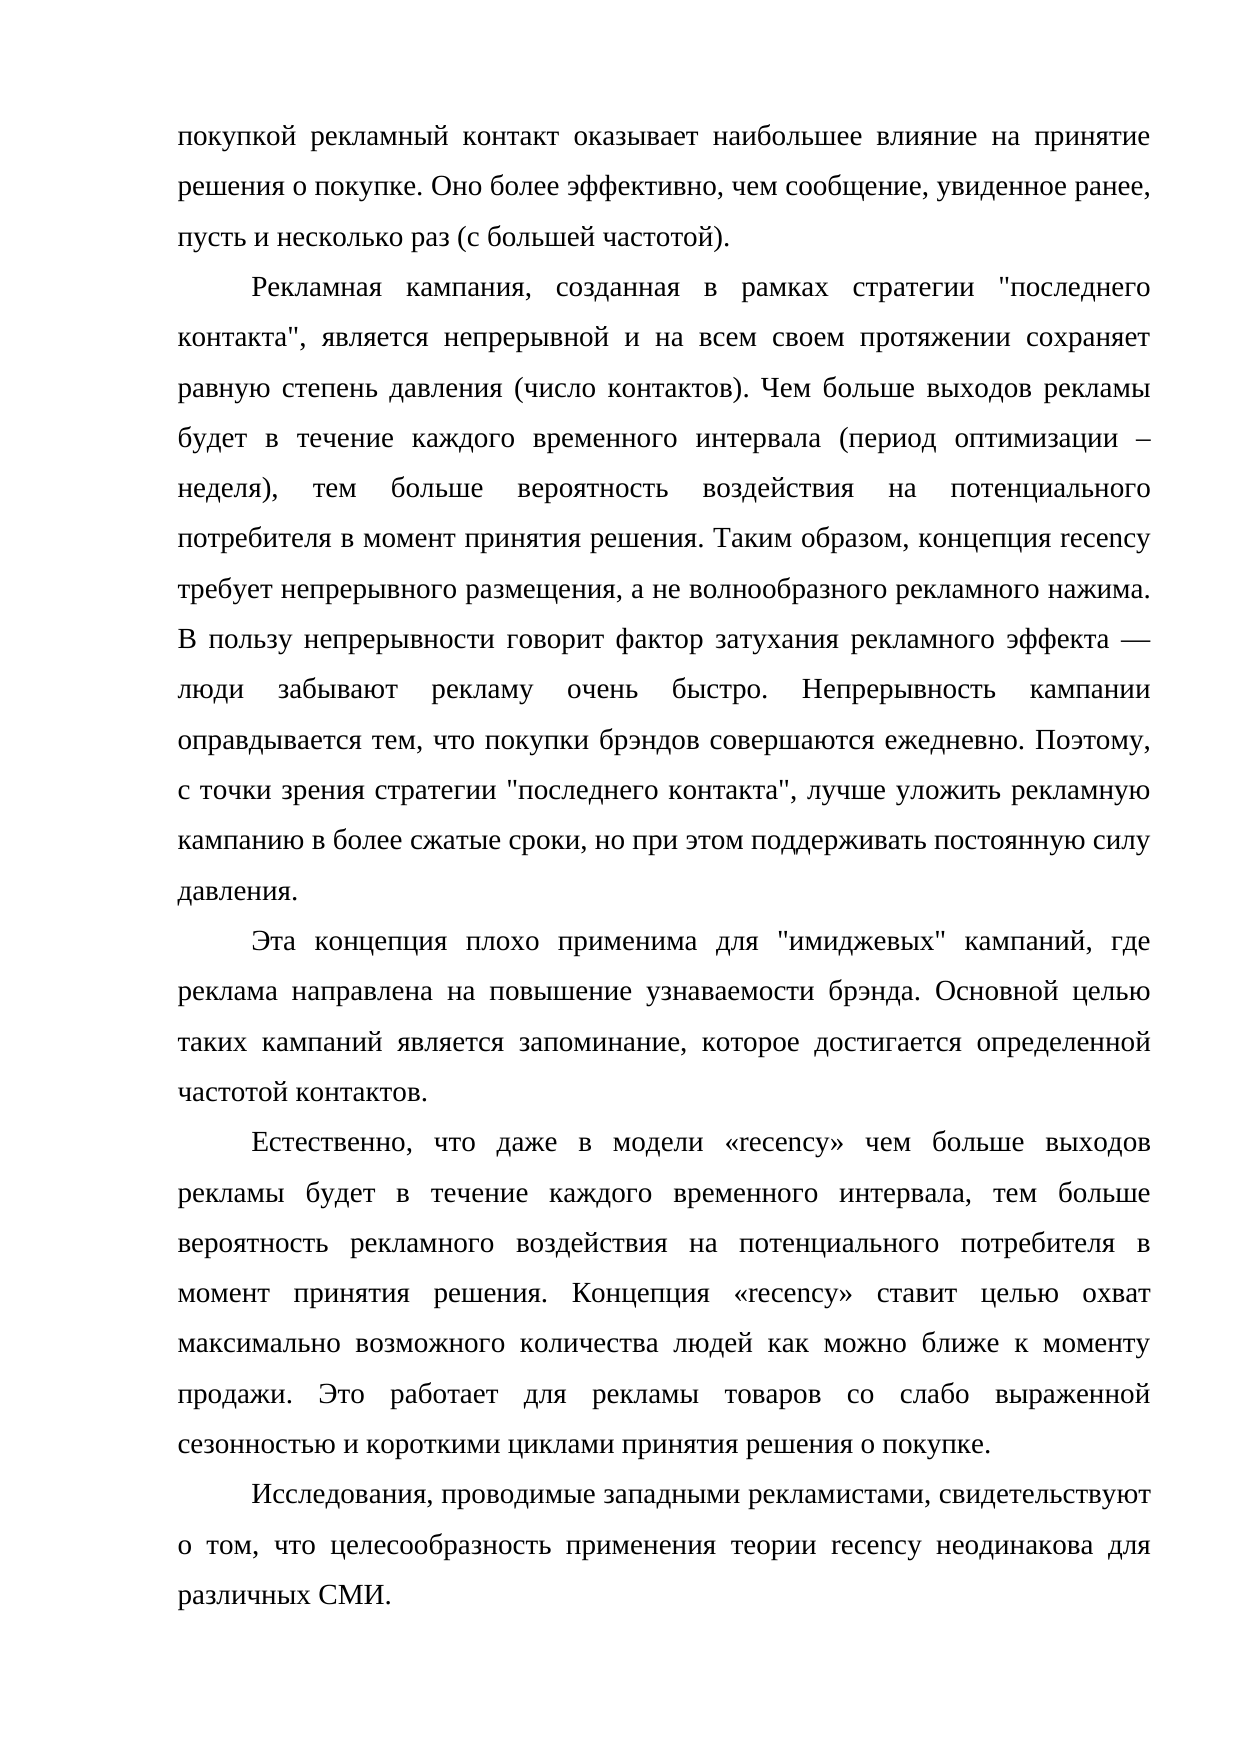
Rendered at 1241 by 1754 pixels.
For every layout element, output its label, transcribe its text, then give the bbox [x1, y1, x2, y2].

text Исследования, проводимые западными рекламистами, свидетельствуют о том, что целесообразность применения теории recency неодинакова для различных СМИ. [177, 1477, 1152, 1611]
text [177, 118, 1152, 252]
text Эта концепция плохо применима для "имиджевых" кампаний, где реклама направлена на повышение узнаваемости брэнда. Основной целью таких кампаний является запоминание, которое достигается определенной частотой контактов. [177, 923, 1152, 1108]
text Естественно, что даже в модели «recency» чем больше выходов рекламы будет в течение каждого временного интервала, тем больше вероятность рекламного воздействия на потенциального потребителя в момент принятия решения. Концепция «recency» ставит целью охват максимально возможного количества людей как можно ближе к моменту продажи. Это работает для рекламы товаров со слабо выраженной сезонностью и короткими циклами принятия решения о покупке. [177, 1124, 1152, 1460]
text Рекламная кампания, созданная в рамках стратегии "последнего контакта", является непрерывной и на всем своем протяжении сохраняет равную степень давления (число контактов). Чем больше выходов рекламы будет в течение каждого временного интервала (период оптимизации – неделя), тем больше вероятность воздействия на потенциального потребителя в момент принятия решения. Таким образом, концепция recency требует непрерывного размещения, а не волнообразного рекламного нажима. В пользу непрерывности говорит фактор затухания рекламного эффекта — люди забывают рекламу очень быстро. Непрерывность кампании оправдывается тем, что покупки брэндов совершаются ежедневно. Поэтому, с точки зрения стратегии "последнего контакта", лучше уложить рекламную кампанию в более сжатые сроки, но при этом поддерживать постоянную силу давления. [177, 269, 1152, 906]
